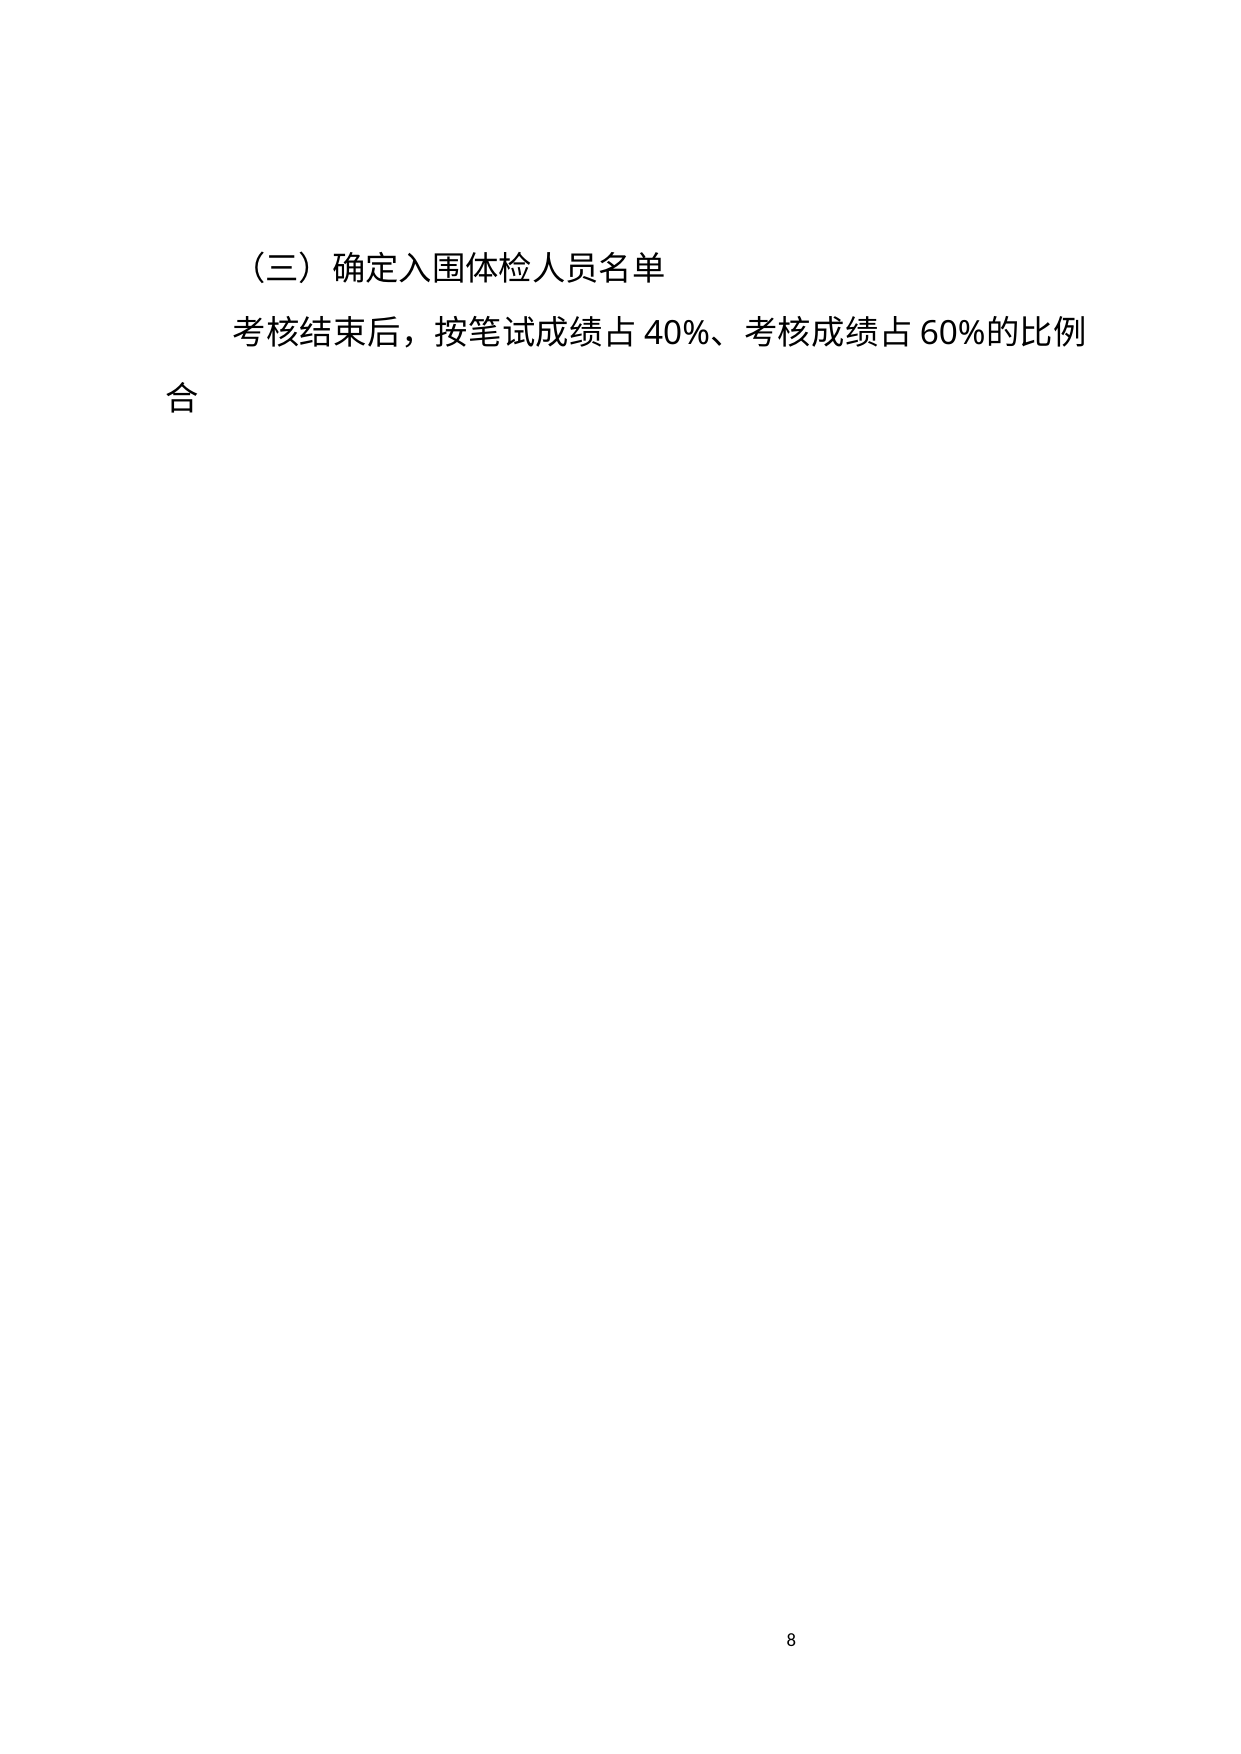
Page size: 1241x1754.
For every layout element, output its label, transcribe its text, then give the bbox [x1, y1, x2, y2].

list 考核结束后，按笔试成绩占40%、考核成绩占60%的比例合 [165, 298, 1087, 428]
list （三）确定入围体检人员名单 [165, 233, 1087, 298]
